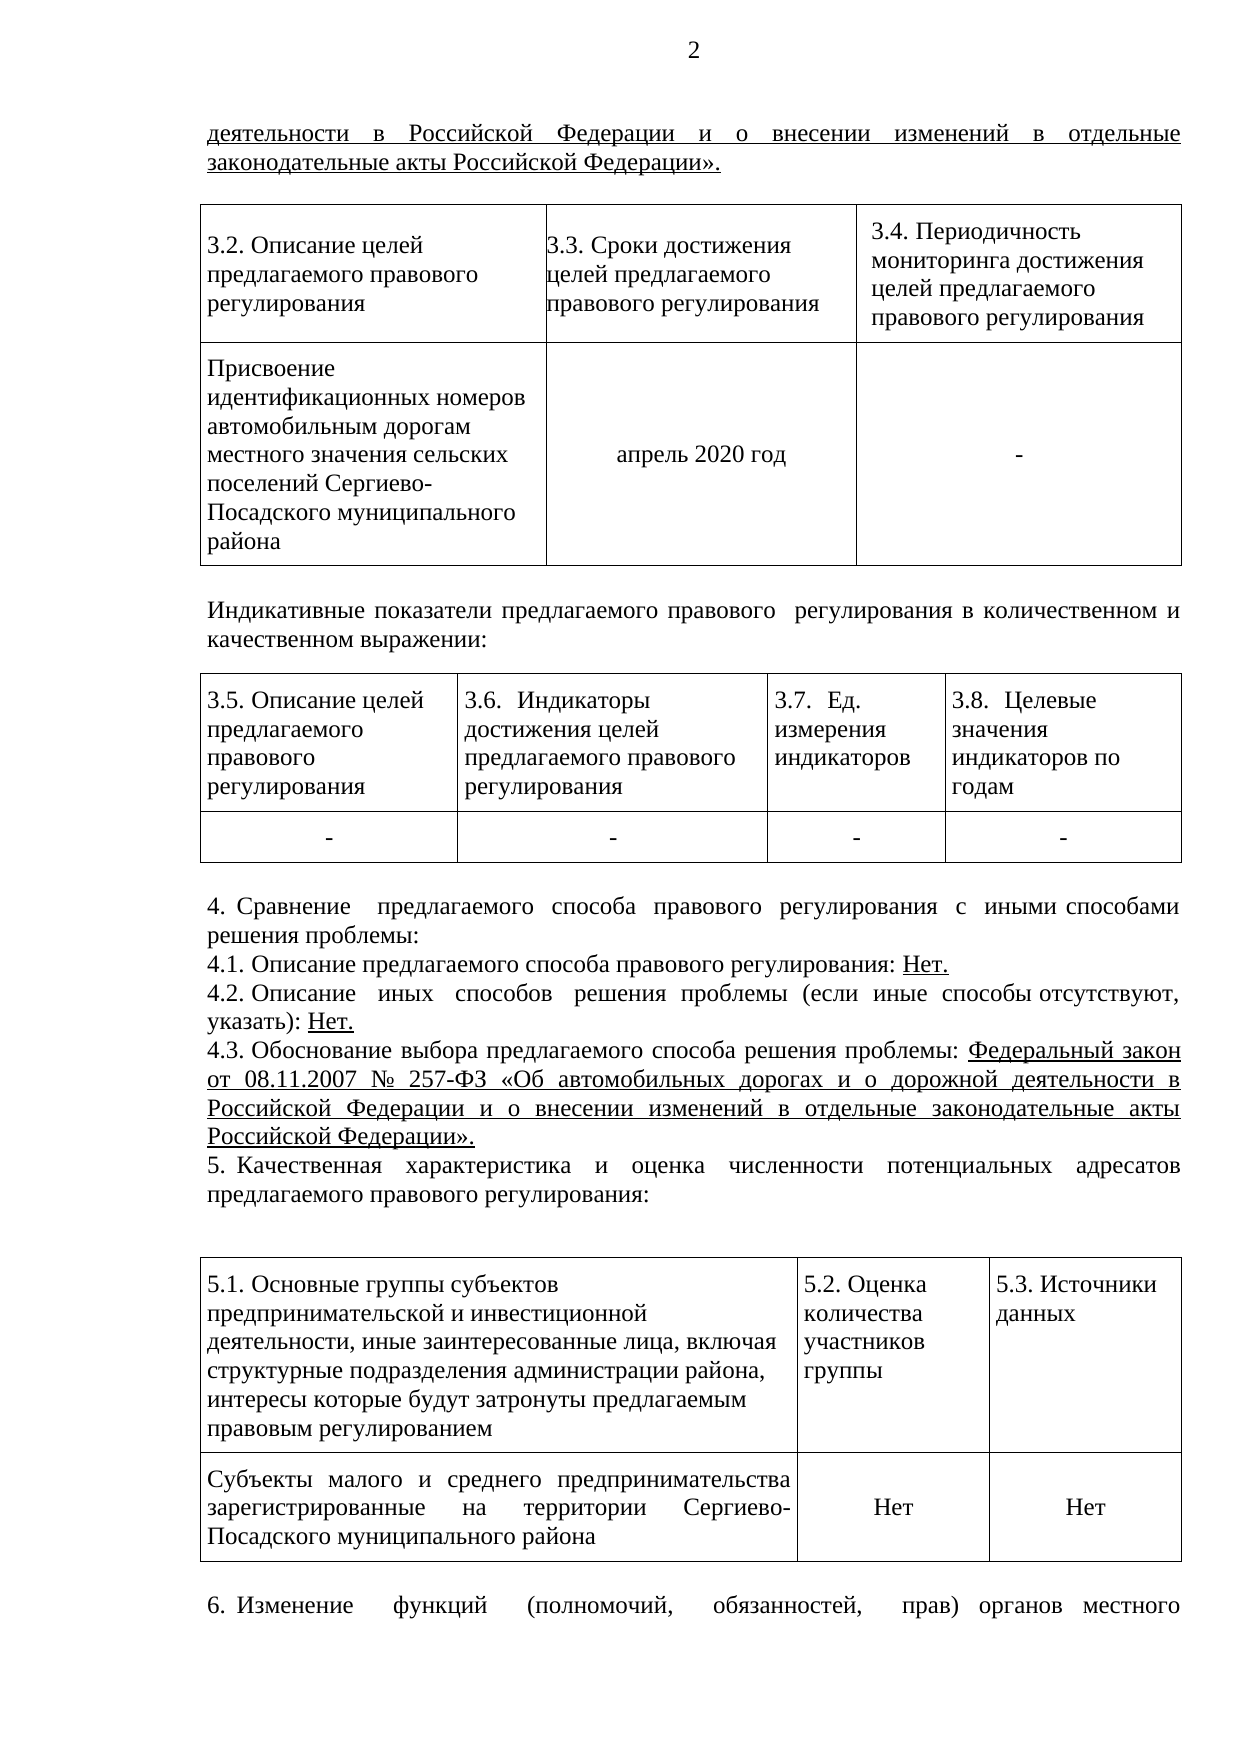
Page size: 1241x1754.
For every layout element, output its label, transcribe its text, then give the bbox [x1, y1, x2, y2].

table_cell - [768, 812, 945, 862]
table_header Периодичность мониторинга достижения целей предлагаемого правового регулирования [857, 205, 1181, 342]
list Обоснование выбора предлагаемого способа решения проблемы: Федеральный закон от 08.11.2007 № 257-ФЗ «Об автомобильных дорогах и о дорожной деятельности в Российской Федерации и о внесении изменений в отдельные законодательные акты Российской Федерации». [207, 1119, 1181, 1150]
table_header Индикаторы достижения целей предлагаемого правового регулирования [458, 674, 767, 811]
text Индикативные показатели предлагаемого правового регулирования в количественном и качественном выражении: [207, 595, 1181, 652]
table_cell Присвоение идентификационных номеров автомобильным дорогам местного значения сельских поселений Сергиево-Посадского муниципального района [201, 343, 546, 565]
table_cell Нет [798, 1453, 989, 1561]
list Обоснование выбора предлагаемого способа решения проблемы: Федеральный закон от 08.11.2007 № 257-ФЗ «Об автомобильных дорогах и о дорожной деятельности в Российской Федерации и о внесении изменений в отдельные законодательные акты Российской Федерации». [207, 1090, 1181, 1118]
table_cell Нет [990, 1453, 1181, 1561]
table_header Сроки достижения целей предлагаемого правового регулирования [547, 205, 856, 342]
table_cell - [458, 812, 767, 862]
list Качественная характеристика и оценка численности потенциальных адресатов предлагаемого правового регулирования: [207, 1150, 1181, 1208]
list Сравнение предлагаемого способа правового регулирования с иными способами решения проблемы: [207, 891, 1181, 949]
list Описание предлагаемого способа правового регулирования: Нет. [207, 949, 1181, 978]
table_header Ед. измерения индикаторов [768, 674, 945, 811]
list Обоснование выбора предлагаемого способа решения проблемы: Федеральный закон от 08.11.2007 № 257-ФЗ «Об автомобильных дорогах и о дорожной деятельности в Российской Федерации и о внесении изменений в отдельные законодательные акты Российской Федерации». [207, 1035, 1181, 1089]
table_header 5.2. Оценка количества участников группы [798, 1258, 989, 1452]
table_cell - [946, 812, 1181, 862]
table_cell апрель 2020 год [547, 343, 856, 565]
table_header Описание целей предлагаемого правового регулирования [201, 674, 457, 811]
table_cell - [857, 343, 1181, 565]
list Описание иных способов решения проблемы (если иные способы отсутствуют, указать): Нет. [207, 978, 1181, 1035]
table_header Целевые значения индикаторов по годам [946, 674, 1181, 811]
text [207, 118, 1181, 143]
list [207, 1590, 1181, 1619]
table_header 3.2. Описание целей предлагаемого правового регулирования [201, 205, 546, 342]
table_cell Субъекты малого и среднего предпринимательства зарегистрированные на территории Сергиево-Посадского муниципального района [201, 1453, 797, 1561]
table_header 5.3. Источники данных [990, 1258, 1181, 1452]
table_header Основные группы субъектов предпринимательской и инвестиционной деятельности, иные заинтересованные лица, включая структурные подразделения администрации района, интересы которые будут затронуты предлагаемым правовым регулированием [201, 1258, 797, 1452]
table_cell - [201, 812, 457, 862]
